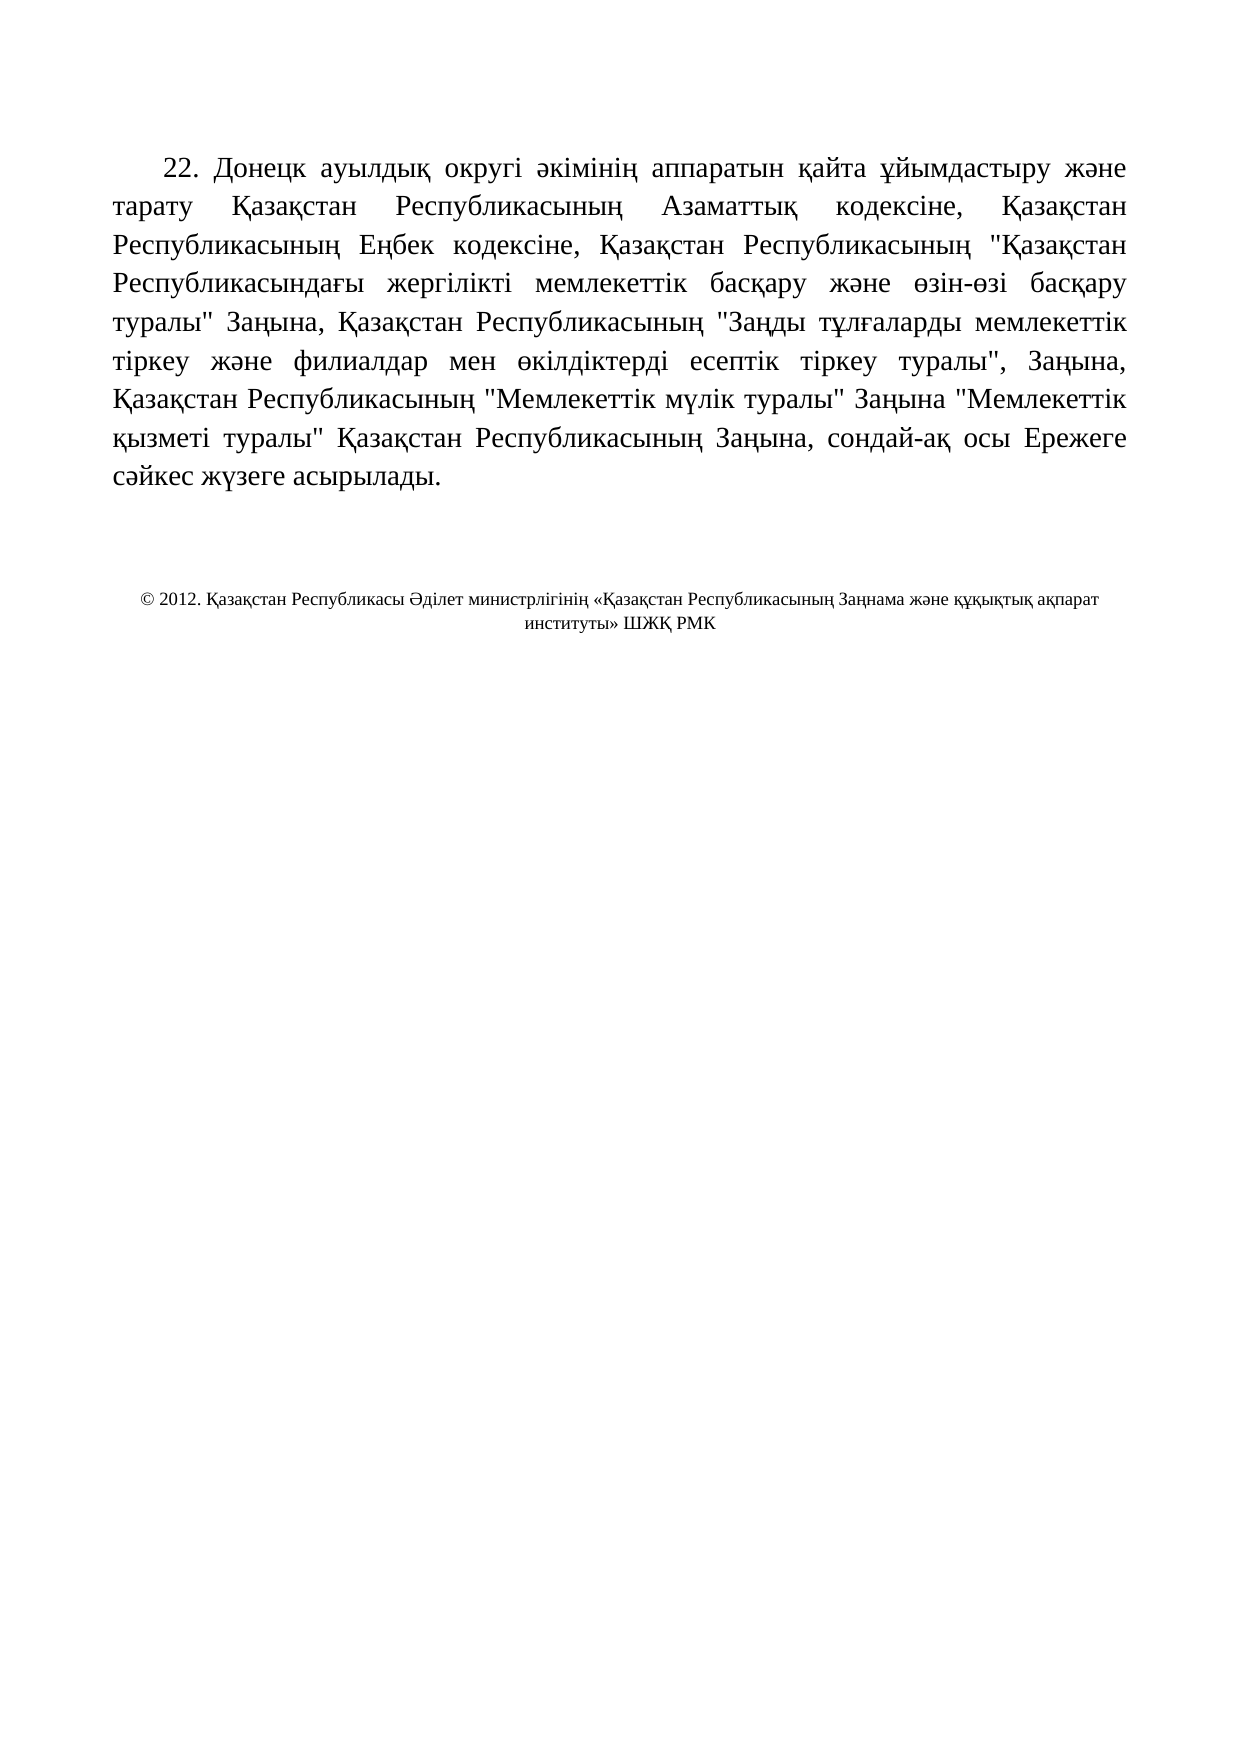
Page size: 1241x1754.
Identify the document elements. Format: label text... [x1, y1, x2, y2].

text 22. Донецк ауылдық округі әкімінің аппаратын қайта ұйымдастыру және тарату Қазақстан Республикасының Азаматтық кодексіне, Қазақстан Республикасының Еңбек кодексіне, Қазақстан Республикасының "Қазақстан Республикасындағы жергілікті мемлекеттік басқару және өзін-өзі басқару туралы" Заңына, Қазақстан Республикасының "Заңды тұлғаларды мемлекеттік тіркеу және филиалдар мен өкілдіктерді есептік тіркеу туралы", Заңына, Қазақстан Республикасының "Мемлекеттік мүлік туралы" Заңына "Мемлекеттік қызметі туралы" Қазақстан Республикасының Заңына, сондай-ақ осы Ережеге сәйкес жүзеге асырылады. [112, 150, 1128, 492]
text © 2012. Қазақстан Республикасы Әділет министрлігінің «Қазақстан Республикасының Заңнама және құқықтық ақпарат институты» ШЖҚ РМК [112, 587, 1128, 634]
